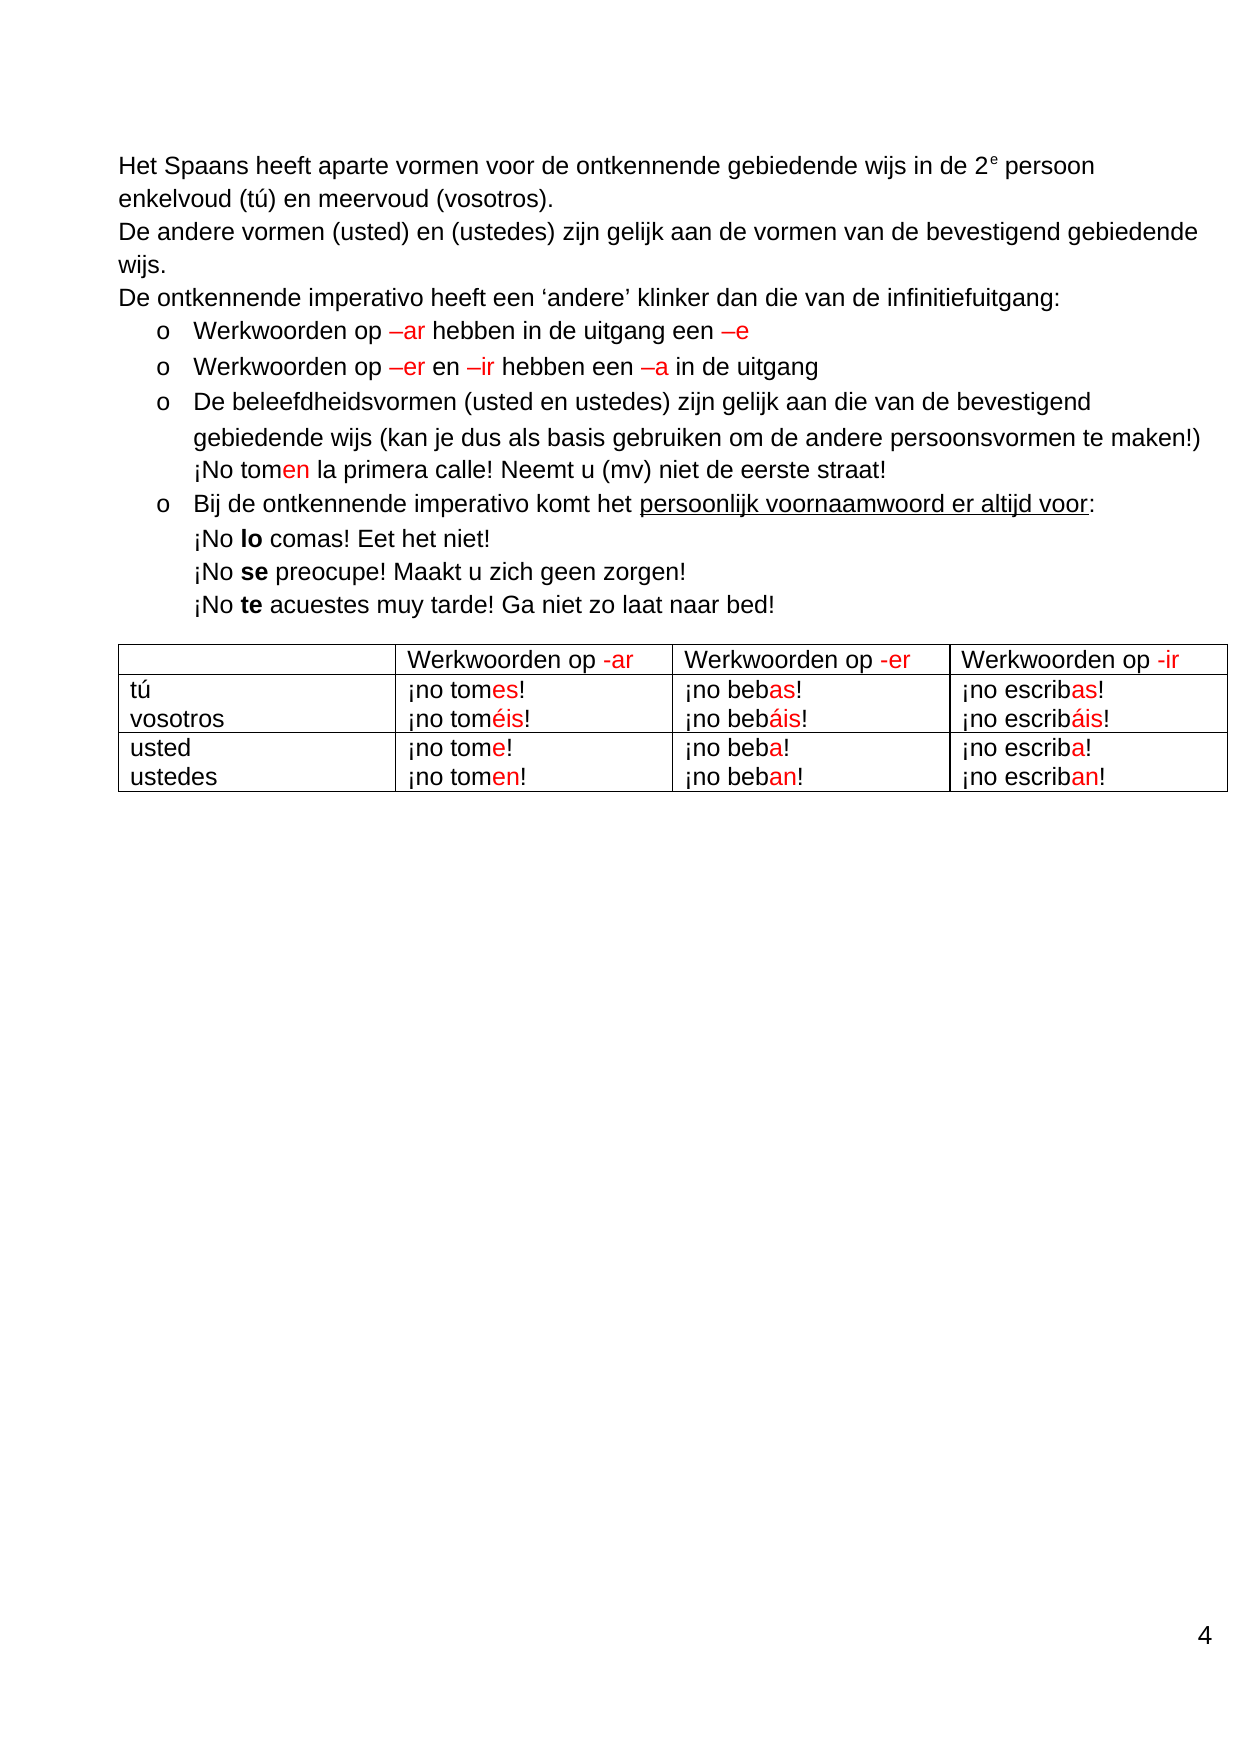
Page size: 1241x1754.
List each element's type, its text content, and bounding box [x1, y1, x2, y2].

list Werkwoorden op –ar hebben in de uitgang een –e [156, 316, 1212, 347]
table_cell ¡no bebas! ¡no bebáis! [673, 675, 949, 732]
table_header Werkwoorden op -ar [396, 645, 672, 674]
table_cell ¡no escriba! ¡no escriban! [951, 733, 1227, 791]
table_cell usted ustedes [119, 733, 395, 791]
table_cell ¡no tomes! ¡no toméis! [396, 675, 672, 732]
table_cell tú vosotros [119, 675, 395, 732]
table_cell ¡no tome! ¡no tomen! [396, 733, 672, 791]
table_cell ¡no escribas! ¡no escribáis! [951, 675, 1227, 732]
list ¡No lo comas! Eet het niet! [193, 524, 1212, 553]
table_cell ¡no beba! ¡no beban! [673, 733, 949, 791]
table_header Werkwoorden op -ir [951, 645, 1227, 674]
list De ontkennende imperativo heeft een ‘andere’ klinker dan die van de infinitiefuitgang: [118, 283, 1212, 312]
list Bij de ontkennende imperativo komt het persoonlijk voornaamwoord er altijd voor: [156, 488, 1212, 519]
list ¡No se preocupe! Maakt u zich geen zorgen! [193, 557, 1212, 586]
list ¡No te acuestes muy tarde! Ga niet zo laat naar bed! [193, 590, 1212, 619]
list De andere vormen (usted) en (ustedes) zijn gelijk aan de vormen van de bevestigend gebiedende wijs. [118, 217, 1212, 279]
table_header [119, 645, 395, 674]
list Werkwoorden op –er en –ir hebben een –a in de uitgang [156, 352, 1212, 383]
list De beleefdheidsvormen (usted en ustedes) zijn gelijk aan die van de bevestigend gebiedende wijs (kan je dus als basis gebruiken om de andere persoonsvormen te maken!) [156, 387, 1212, 451]
list Het Spaans heeft aparte vormen voor de ontkennende gebiedende wijs in de 2e persoon enkelvoud (tú) en meervoud (vosotros). [118, 151, 1212, 213]
table_header Werkwoorden op -er [673, 645, 949, 674]
list ¡No tomen la primera calle! Neemt u (mv) niet de eerste straat! [193, 456, 1212, 484]
